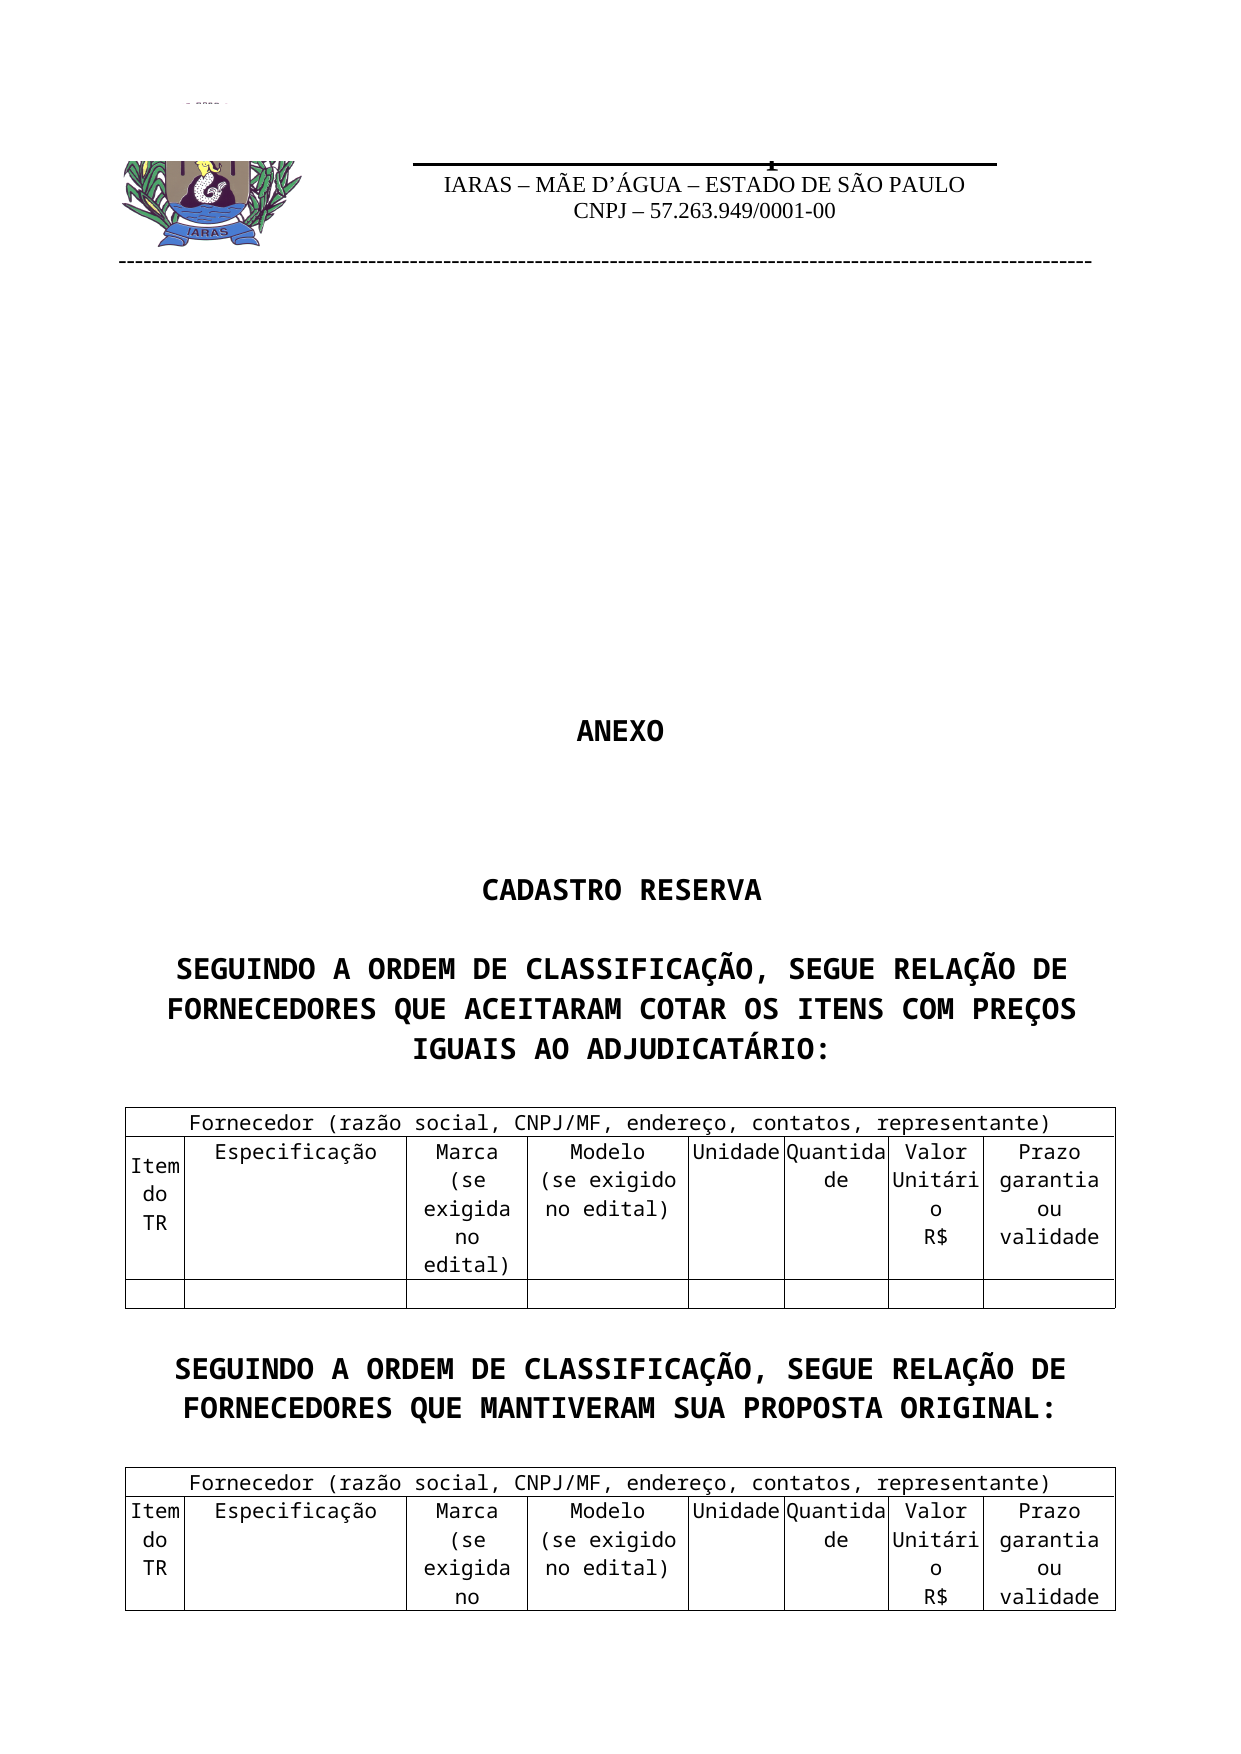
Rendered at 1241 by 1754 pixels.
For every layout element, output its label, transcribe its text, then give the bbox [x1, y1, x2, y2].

text CADASTRO RESERVA [118, 869, 1125, 909]
text SEGUINDO A ORDEM DE CLASSIFICAÇÃO, SEGUE RELAÇÃO DE FORNECEDORES QUE ACEITARAM COTAR OS ITENS COM PREÇOS IGUAIS AO ADJUDICATÁRIO: [118, 948, 1125, 1068]
table_cell [185, 1280, 406, 1308]
table_cell [528, 1280, 688, 1308]
table_cell Quantidade [785, 1497, 888, 1610]
table_cell Marca (se exigida no edital) [407, 1137, 527, 1279]
table_cell Unidade [689, 1497, 784, 1610]
table_cell [889, 1280, 983, 1308]
table_header Fornecedor (razão social, CNPJ/MF, endereço, contatos, representante) [126, 1468, 1115, 1496]
table_cell Valor Unitário R$ [889, 1137, 983, 1279]
table_cell Item do TR [126, 1497, 184, 1610]
table_cell [984, 1279, 1115, 1308]
table_cell Marca (se exigida no edital) [407, 1497, 527, 1610]
picture [118, 161, 306, 251]
table_cell Valor Unitário R$ [889, 1497, 983, 1610]
table_header Fornecedor (razão social, CNPJ/MF, endereço, contatos, representante) [126, 1108, 1115, 1136]
table_cell Modelo (se exigido no edital) [528, 1137, 688, 1279]
table_cell Item do TR [126, 1137, 184, 1279]
table_cell [785, 1280, 888, 1308]
table_cell [126, 1280, 184, 1308]
table_cell Especificação [185, 1137, 406, 1279]
table_cell Prazo garantia ou validade [984, 1136, 1115, 1279]
table_cell [407, 1280, 527, 1308]
table_cell [689, 1280, 784, 1308]
text ANEXO [118, 710, 1122, 750]
table_cell Prazo garantia ou validade [984, 1496, 1115, 1610]
table_cell Especificação [185, 1497, 406, 1610]
table_cell Quantidade [785, 1137, 888, 1279]
table_cell Modelo (se exigido no edital) [528, 1497, 688, 1610]
table_cell Unidade [689, 1137, 784, 1279]
text SEGUINDO A ORDEM DE CLASSIFICAÇÃO, SEGUE RELAÇÃO DE FORNECEDORES QUE MANTIVERAM SUA PROPOSTA ORIGINAL: [118, 1348, 1122, 1427]
